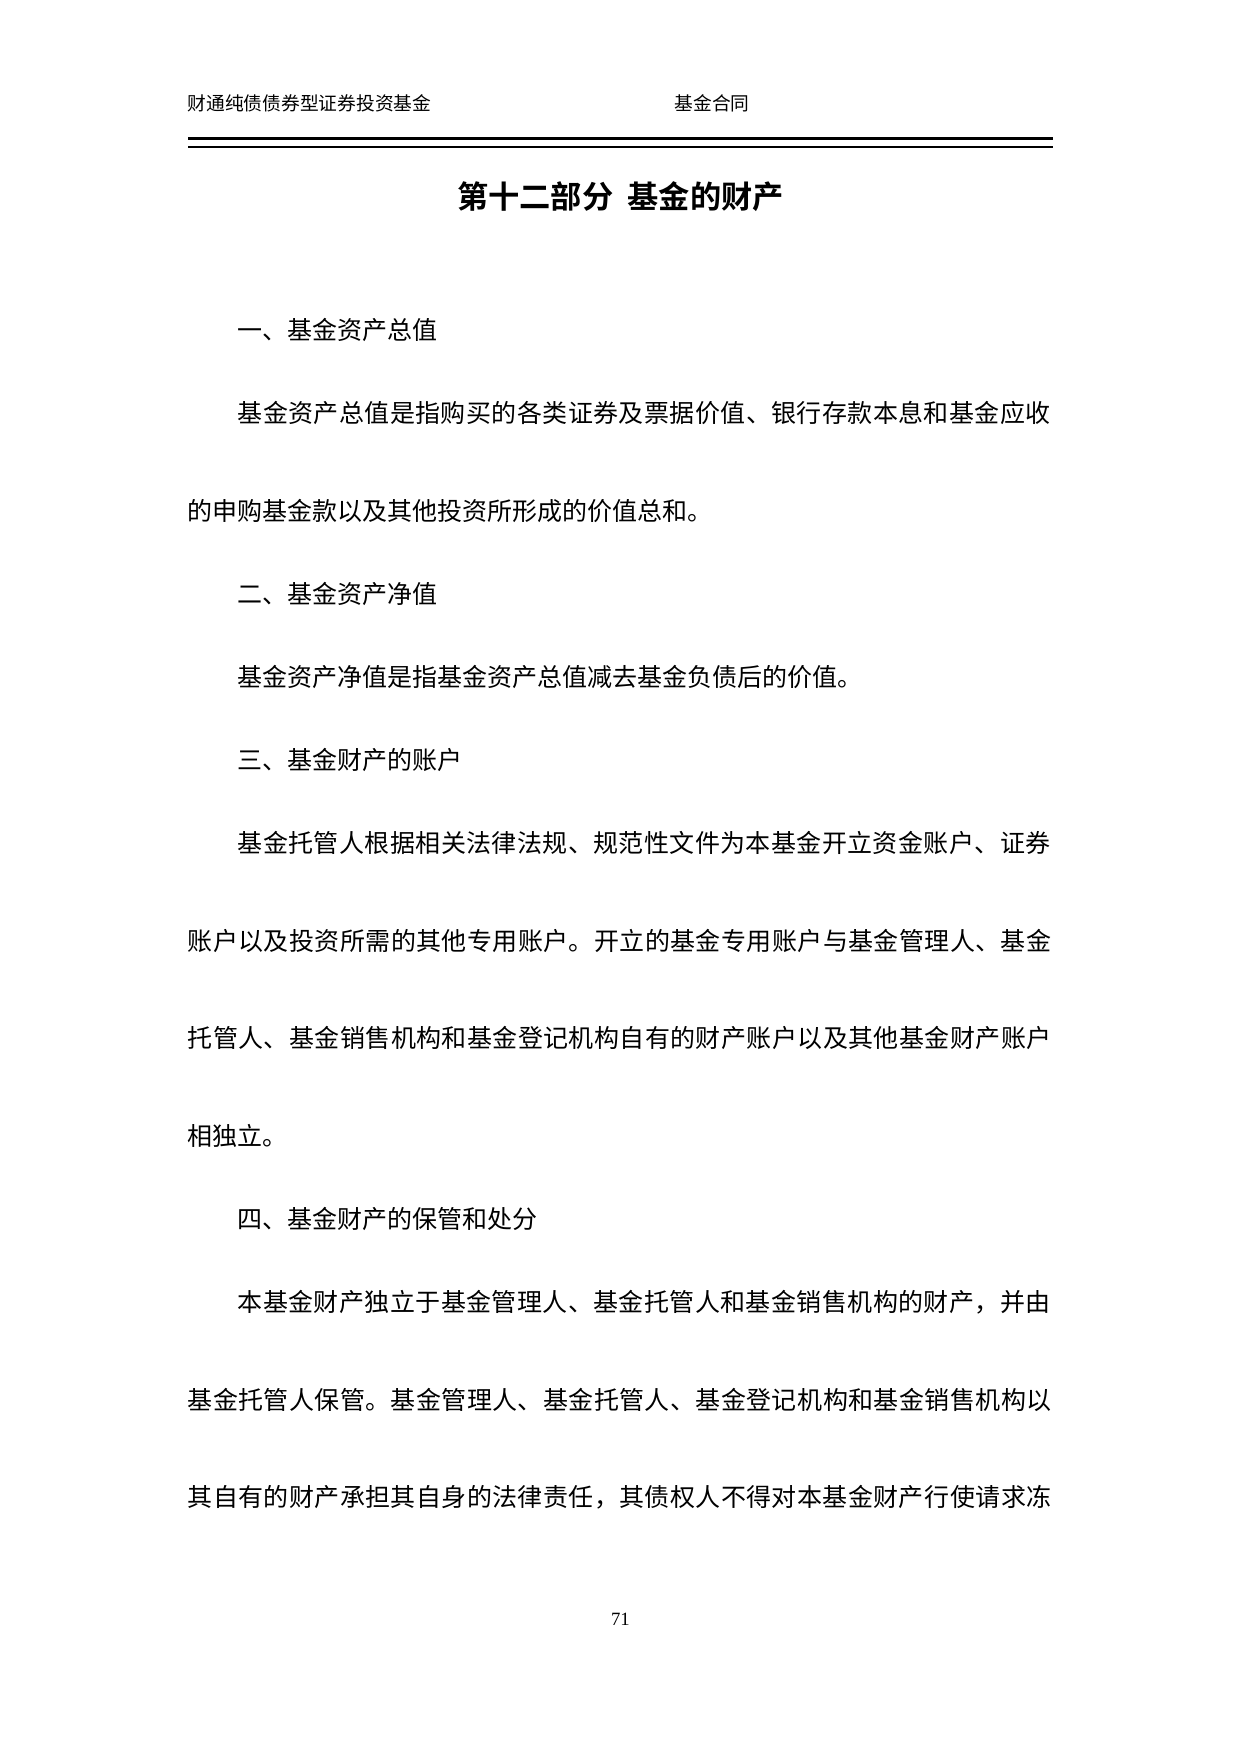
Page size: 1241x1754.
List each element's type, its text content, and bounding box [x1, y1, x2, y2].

subtitle 第十二部分 基金的财产 [187, 162, 1053, 227]
text 一、基金资产总值 [187, 296, 1053, 361]
text 二、基金资产净值 [187, 560, 1053, 625]
text 基金资产净值是指基金资产总值减去基金负债后的价值。 [187, 643, 1053, 708]
text 三、基金财产的账户 [187, 726, 1053, 791]
text 四、基金财产的保管和处分 [187, 1185, 1053, 1250]
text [187, 1268, 1053, 1528]
text 基金托管人根据相关法律法规、规范性文件为本基金开立资金账户、证券账户以及投资所需的其他专用账户。开立的基金专用账户与基金管理人、基金托管人、基金销售机构和基金登记机构自有的财产账户以及其他基金财产账户相独立。 [187, 809, 1053, 1167]
text 基金资产总值是指购买的各类证券及票据价值、银行存款本息和基金应收的申购基金款以及其他投资所形成的价值总和。 [187, 379, 1053, 542]
